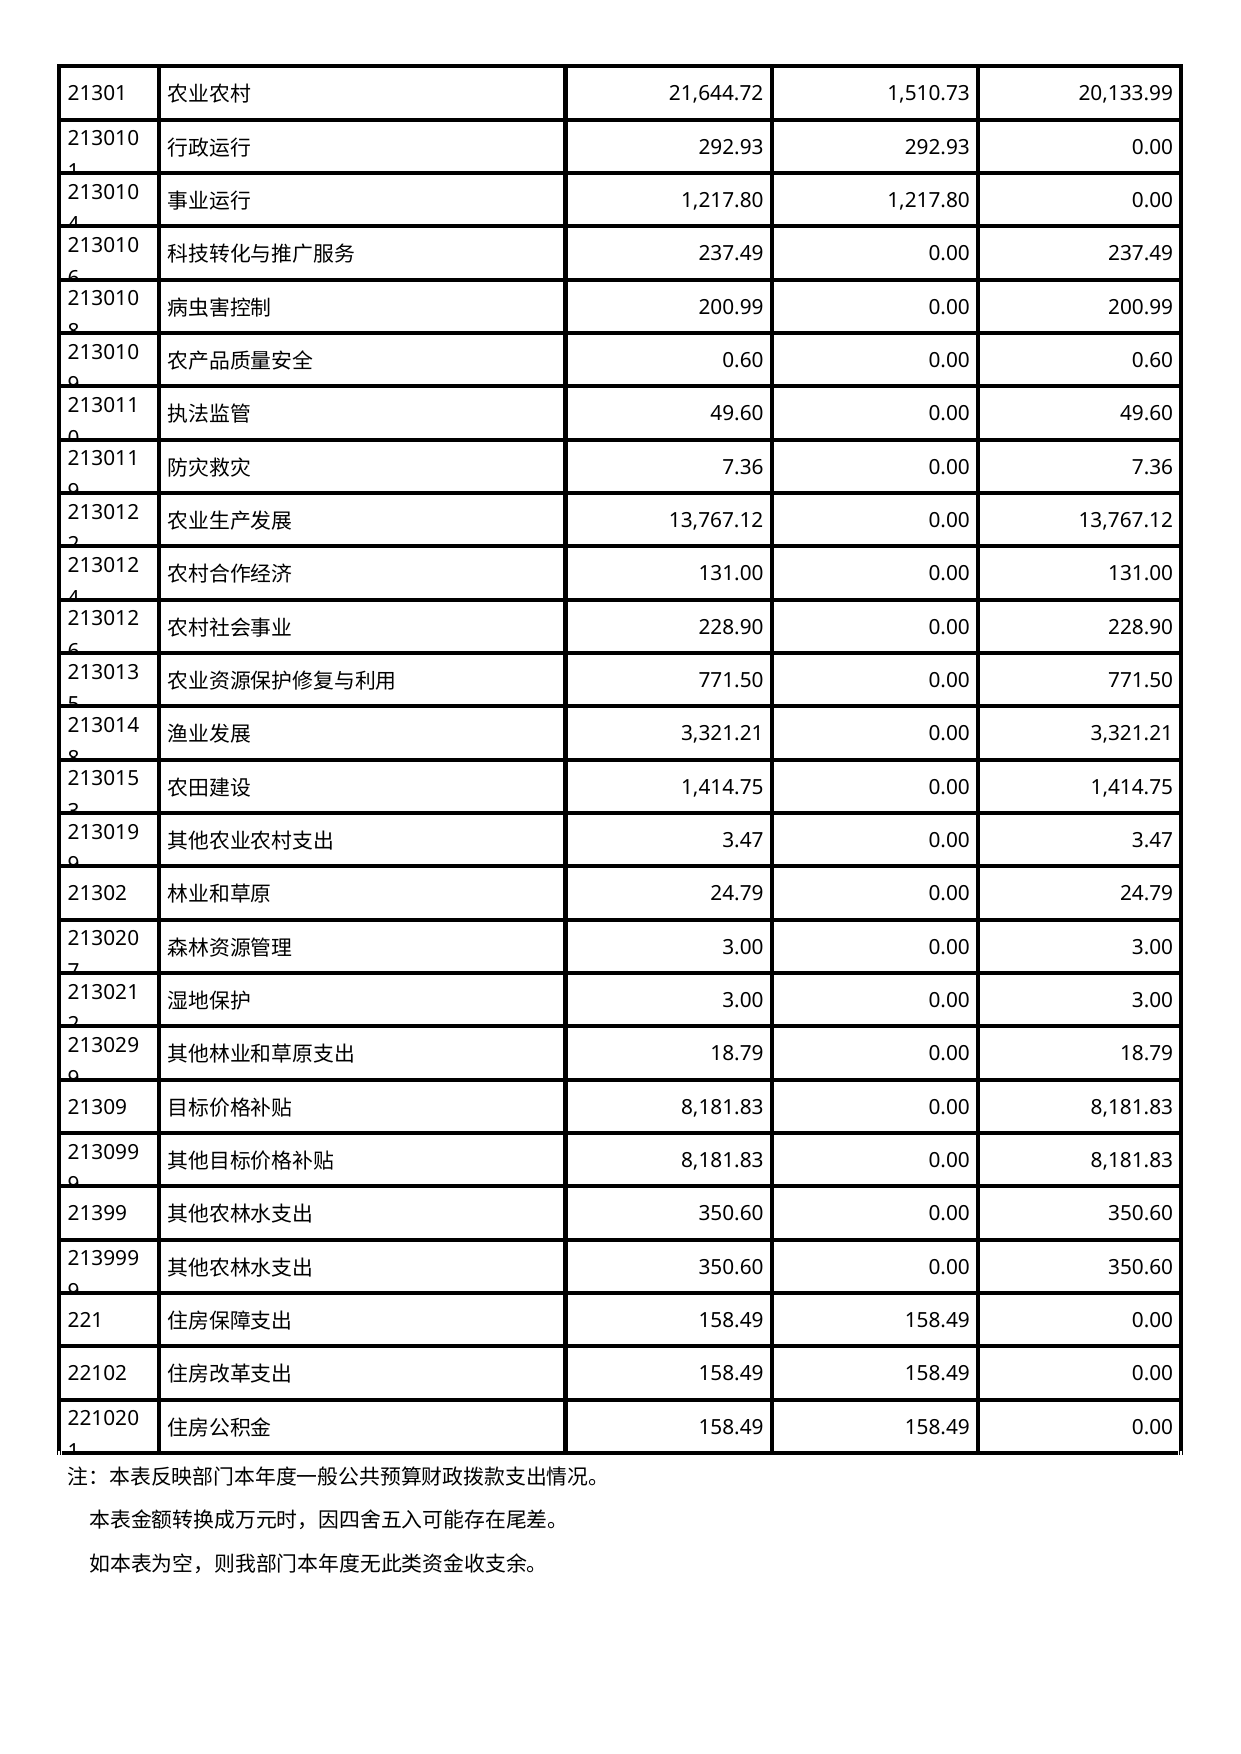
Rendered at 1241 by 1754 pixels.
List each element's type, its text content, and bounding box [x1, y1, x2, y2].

table_cell 0.00 [774, 1082, 976, 1131]
table_cell 350.60 [568, 1242, 770, 1291]
table_cell 湿地保护 [161, 975, 563, 1024]
table_cell 3,321.21 [568, 708, 770, 757]
table_cell 228.90 [568, 602, 770, 651]
table_cell 本表金额转换成万元时，因四舍五入可能存在尾差。 [60, 1495, 1180, 1539]
table_cell 2210201 [61, 1402, 157, 1451]
table_cell 24.79 [568, 868, 770, 917]
table_cell 2130101 [61, 122, 157, 171]
table_cell 0.00 [980, 1348, 1179, 1397]
table_cell 158.49 [568, 1348, 770, 1397]
table_cell 病虫害控制 [161, 282, 563, 331]
table_cell 3.00 [568, 922, 770, 971]
table_cell 住房保障支出 [161, 1295, 563, 1344]
table_cell 农业农村 [161, 68, 563, 117]
table_cell 0.00 [774, 335, 976, 384]
table_cell 158.49 [568, 1295, 770, 1344]
table_cell 2130124 [61, 548, 157, 597]
table_cell 2130104 [61, 175, 157, 224]
table_cell 其他农林水支出 [161, 1242, 563, 1291]
table_cell 2130108 [61, 282, 157, 331]
table_cell 执法监管 [161, 388, 563, 437]
table_cell 0.00 [774, 388, 976, 437]
table_cell 科技转化与推广服务 [161, 228, 563, 277]
table_cell 131.00 [980, 548, 1179, 597]
table_cell 8,181.83 [980, 1082, 1179, 1131]
table_cell 350.60 [568, 1188, 770, 1237]
table_cell 8,181.83 [568, 1082, 770, 1131]
table_cell 2130122 [61, 495, 157, 544]
table_cell 农业生产发展 [161, 495, 563, 544]
table_cell 24.79 [980, 868, 1179, 917]
table_cell 350.60 [980, 1242, 1179, 1291]
table_cell 2130207 [61, 922, 157, 971]
table_cell 8,181.83 [980, 1135, 1179, 1184]
table_cell 221 [61, 1295, 157, 1344]
table_cell 0.00 [774, 1135, 976, 1184]
table_cell 131.00 [568, 548, 770, 597]
table_cell 0.00 [774, 655, 976, 704]
table_cell 注：本表反映部门本年度一般公共预算财政拨款支出情况。 [60, 1451, 1180, 1495]
table_cell 2130126 [61, 602, 157, 651]
table_cell 3.00 [980, 922, 1179, 971]
table_cell 158.49 [774, 1348, 976, 1397]
table_cell 0.60 [980, 335, 1179, 384]
table_cell 2130109 [61, 335, 157, 384]
table_cell 2130999 [61, 1135, 157, 1184]
table_cell 2130135 [61, 655, 157, 704]
table_cell 其他农林水支出 [161, 1188, 563, 1237]
table_cell 农村合作经济 [161, 548, 563, 597]
table_cell 3.00 [568, 975, 770, 1024]
table_cell 行政运行 [161, 122, 563, 171]
table_cell 目标价格补贴 [161, 1082, 563, 1131]
table_cell 0.00 [774, 868, 976, 917]
table_cell 7.36 [980, 442, 1179, 491]
table_cell 8,181.83 [568, 1135, 770, 1184]
table_cell 0.00 [774, 602, 976, 651]
table_cell 0.00 [774, 548, 976, 597]
table_cell 771.50 [568, 655, 770, 704]
table_cell 0.00 [774, 442, 976, 491]
table_cell 200.99 [568, 282, 770, 331]
table_cell 3.47 [568, 815, 770, 864]
table_cell 0.00 [774, 1242, 976, 1291]
table_cell 21309 [61, 1082, 157, 1131]
table_cell 18.79 [980, 1028, 1179, 1077]
table_cell 1,510.73 [774, 68, 976, 117]
table_cell 其他农业农村支出 [161, 815, 563, 864]
table_cell 住房公积金 [161, 1402, 563, 1451]
table_cell 0.00 [774, 975, 976, 1024]
table_cell 21,644.72 [568, 68, 770, 117]
table_cell 事业运行 [161, 175, 563, 224]
table_cell 0.00 [774, 922, 976, 971]
table_cell 21399 [61, 1188, 157, 1237]
table_cell 农田建设 [161, 762, 563, 811]
table_cell 2130148 [61, 708, 157, 757]
table_cell 237.49 [568, 228, 770, 277]
table_cell 0.00 [980, 175, 1179, 224]
table_cell 49.60 [568, 388, 770, 437]
table_cell 其他林业和草原支出 [161, 1028, 563, 1077]
table_cell 其他目标价格补贴 [161, 1135, 563, 1184]
table_cell 0.00 [774, 708, 976, 757]
table_cell 2130110 [61, 388, 157, 437]
table_cell 0.00 [774, 762, 976, 811]
table_cell 237.49 [980, 228, 1179, 277]
table_cell 200.99 [980, 282, 1179, 331]
table_cell 住房改革支出 [161, 1348, 563, 1397]
table_cell 2130153 [61, 762, 157, 811]
table_cell 0.00 [774, 495, 976, 544]
table_cell 0.00 [980, 122, 1179, 171]
table_cell 3,321.21 [980, 708, 1179, 757]
table_cell 2130212 [61, 975, 157, 1024]
table_cell 18.79 [568, 1028, 770, 1077]
table_cell 0.00 [980, 1402, 1179, 1451]
table_cell 228.90 [980, 602, 1179, 651]
table_cell 22102 [61, 1348, 157, 1397]
table_cell 林业和草原 [161, 868, 563, 917]
table_cell 如本表为空，则我部门本年度无此类资金收支余。 [60, 1540, 1180, 1584]
table_cell 农业资源保护修复与利用 [161, 655, 563, 704]
table_cell 0.00 [980, 1295, 1179, 1344]
table_cell 1,217.80 [774, 175, 976, 224]
table_cell 1,217.80 [568, 175, 770, 224]
table_cell 2130299 [61, 1028, 157, 1077]
table_cell 350.60 [980, 1188, 1179, 1237]
table_cell 0.60 [568, 335, 770, 384]
table_cell 13,767.12 [568, 495, 770, 544]
table_cell 0.00 [774, 282, 976, 331]
table_cell 13,767.12 [980, 495, 1179, 544]
table_cell 0.00 [774, 1028, 976, 1077]
table_cell 2130199 [61, 815, 157, 864]
table_cell 防灾救灾 [161, 442, 563, 491]
table_cell 49.60 [980, 388, 1179, 437]
table_cell 2139999 [61, 1242, 157, 1291]
table_cell 158.49 [774, 1295, 976, 1344]
table_cell 7.36 [568, 442, 770, 491]
table_cell 158.49 [774, 1402, 976, 1451]
table_cell 农村社会事业 [161, 602, 563, 651]
table_cell 农产品质量安全 [161, 335, 563, 384]
table_cell 20,133.99 [980, 68, 1179, 117]
table_cell 0.00 [774, 1188, 976, 1237]
table_cell 渔业发展 [161, 708, 563, 757]
table_cell 1,414.75 [568, 762, 770, 811]
table_cell 0.00 [774, 815, 976, 864]
table_cell 森林资源管理 [161, 922, 563, 971]
table_cell 3.00 [980, 975, 1179, 1024]
table_cell 771.50 [980, 655, 1179, 704]
table_cell 3.47 [980, 815, 1179, 864]
table_cell 1,414.75 [980, 762, 1179, 811]
table_cell 292.93 [774, 122, 976, 171]
table_cell 292.93 [568, 122, 770, 171]
table_cell 2130119 [61, 442, 157, 491]
table_cell 2130106 [61, 228, 157, 277]
table_cell 21301 [61, 68, 157, 117]
table_cell 21302 [61, 868, 157, 917]
table_cell 158.49 [568, 1402, 770, 1451]
table_cell 0.00 [774, 228, 976, 277]
